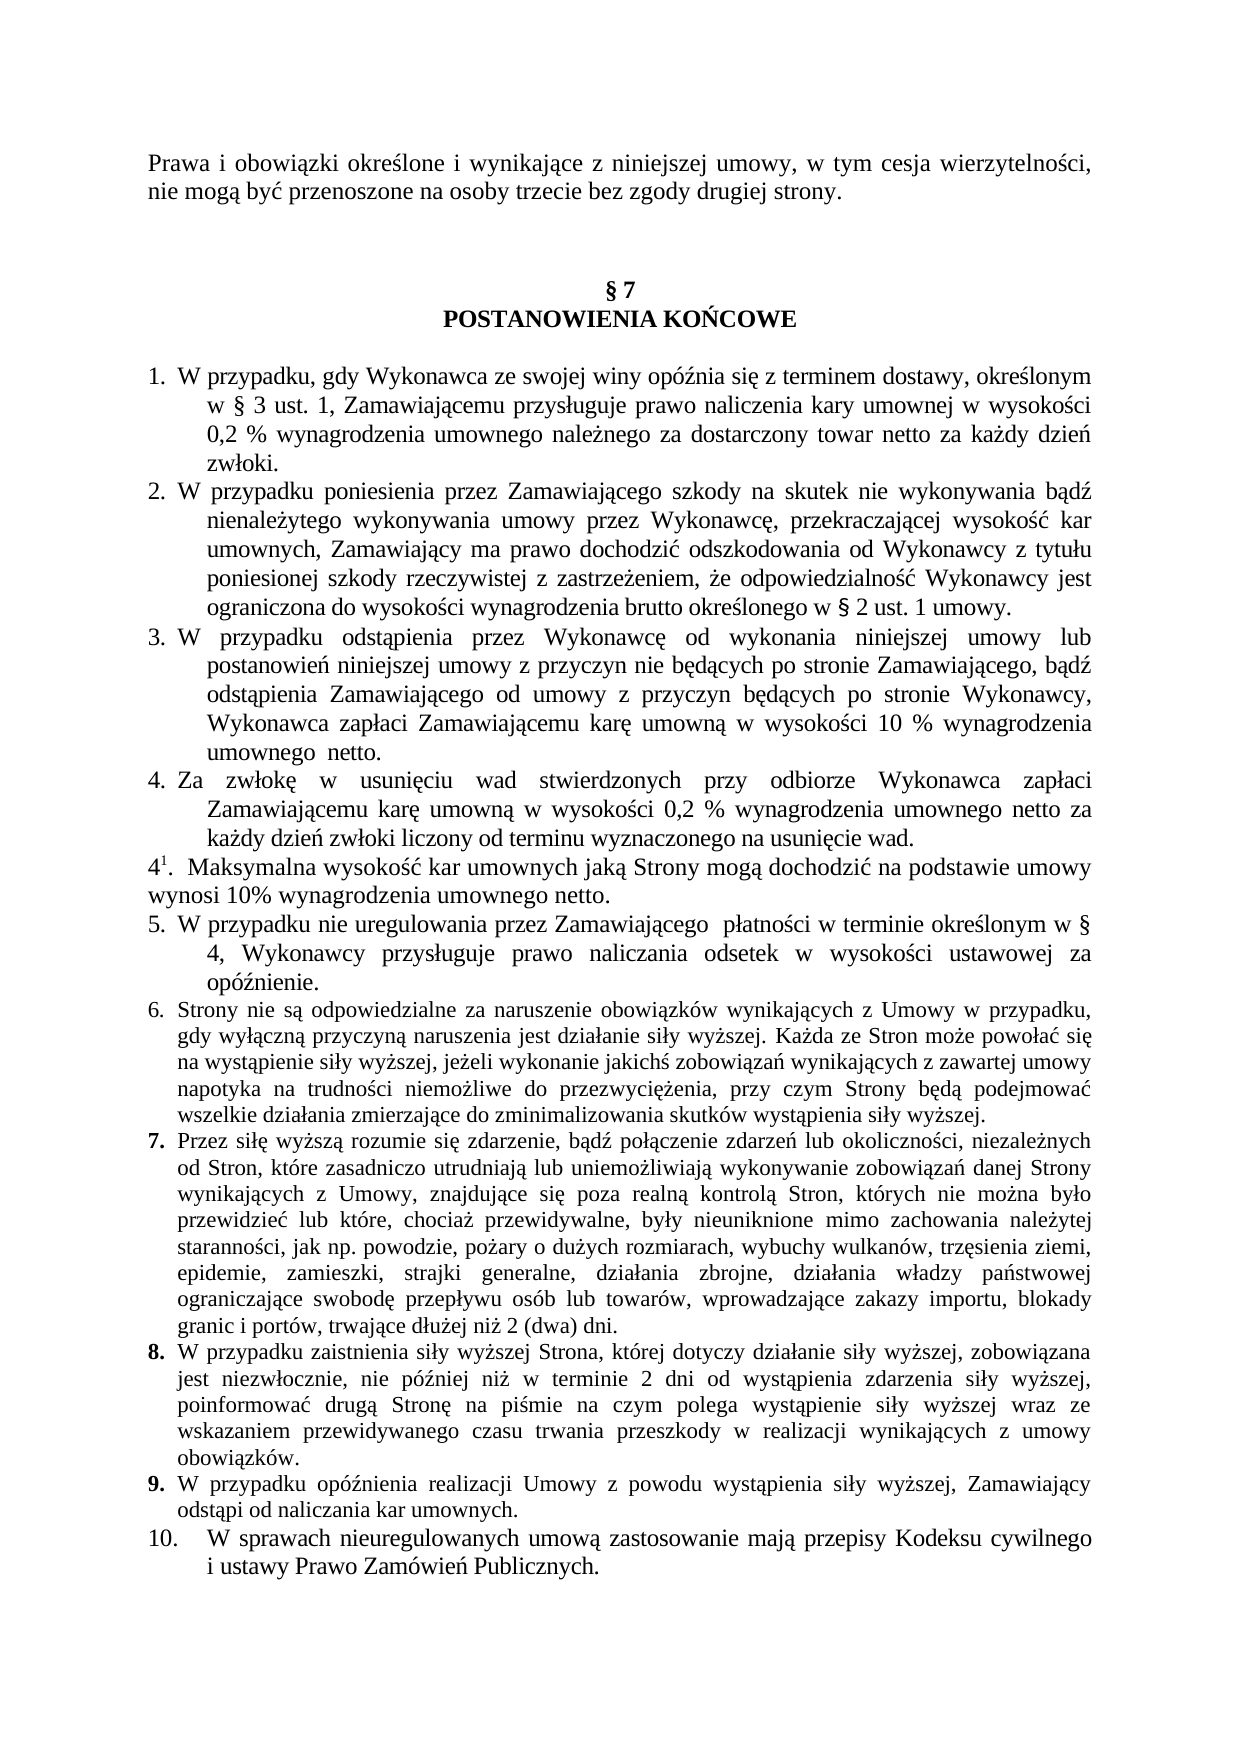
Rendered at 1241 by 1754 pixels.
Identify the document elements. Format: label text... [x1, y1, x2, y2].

list Przez siłę wyższą rozumie się zdarzenie, bądź połączenie zdarzeń lub okoliczności, niezależnych od Stron, które zasadniczo utrudniają lub uniemożliwiają wykonywanie zobowiązań danej Strony wynikających z Umowy, znajdujące się poza realną kontrolą Stron, których nie można było przewidzieć lub które, chociaż przewidywalne, były nieuniknione mimo zachowania należytej staranności, jak np. powodzie, pożary o dużych rozmiarach, wybuchy wulkanów, trzęsienia ziemi, epidemie, zamieszki, strajki generalne, działania zbrojne, działania władzy państwowej ograniczające swobodę przepływu osób lub towarów, wprowadzające zakazy importu, blokady granic i portów, trwające dłużej niż 2 (dwa) dni. [148, 1127, 1093, 1338]
list W przypadku zaistnienia siły wyższej Strona, której dotyczy działanie siły wyższej, zobowiązana jest niezwłocznie, nie później niż w terminie 2 dni od wystąpienia zdarzenia siły wyższej, poinformować drugą Stronę na piśmie na czym polega wystąpienie siły wyższej wraz ze wskazaniem przewidywanego czasu trwania przeszkody w realizacji wynikających z umowy obowiązków. [148, 1338, 1093, 1470]
list W przypadku nie uregulowania przez Zamawiającego płatności w terminie określonym w § 4, Wykonawcy przysługuje prawo naliczania odsetek w wysokości ustawowej za opóźnienie. [148, 909, 1093, 996]
list Za zwłokę w usunięciu wad stwierdzonych przy odbiorze Wykonawca zapłaci Zamawiającemu karę umowną w wysokości 0,2 % wynagrodzenia umownego netto za każdy dzień zwłoki liczony od terminu wyznaczonego na usunięcie wad. [148, 766, 1093, 852]
list Strony nie są odpowiedzialne za naruszenie obowiązków wynikających z Umowy w przypadku, gdy wyłączną przyczyną naruszenia jest działanie siły wyższej. Każda ze Stron może powołać się na wystąpienie siły wyższej, jeżeli wykonanie jakichś zobowiązań wynikających z zawartej umowy napotyka na trudności niemożliwe do przezwyciężenia, przy czym Strony będą podejmować wszelkie działania zmierzające do zminimalizowania skutków wystąpienia siły wyższej. [148, 996, 1093, 1127]
text POSTANOWIENIA KOŃCOWE [148, 304, 1093, 333]
text 41. Maksymalna wysokość kar umownych jaką Strony mogą dochodzić na podstawie umowy wynosi 10% wynagrodzenia umownego netto. [148, 852, 1093, 909]
list W przypadku opóźnienia realizacji Umowy z powodu wystąpienia siły wyższej, Zamawiający odstąpi od naliczania kar umownych. [148, 1470, 1093, 1523]
list W przypadku odstąpienia przez Wykonawcę od wykonania niniejszej umowy lub postanowień niniejszej umowy z przyczyn nie będących po stronie Zamawiającego, bądź odstąpienia Zamawiającego od umowy z przyczyn będących po stronie Wykonawcy, Wykonawca zapłaci Zamawiającemu karę umowną w wysokości 10 % wynagrodzenia umownego netto. [148, 622, 1093, 766]
list W przypadku, gdy Wykonawca ze swojej winy opóźnia się z terminem dostawy, określonym w § 3 ust. 1, Zamawiającemu przysługuje prawo naliczenia kary umownej w wysokości 0,2 % wynagrodzenia umownego należnego za dostarczony towar netto za każdy dzień zwłoki. [148, 361, 1093, 476]
text Prawa i obowiązki określone i wynikające z niniejszej umowy, w tym cesja wierzytelności, nie mogą być przenoszone na osoby trzecie bez zgody drugiej strony. [148, 148, 1093, 205]
text § 7 [148, 275, 1093, 304]
list W sprawach nieuregulowanych umową zastosowanie mają przepisy Kodeksu cywilnego i ustawy Prawo Zamówień Publicznych. [148, 1523, 1093, 1580]
list W przypadku poniesienia przez Zamawiającego szkody na skutek nie wykonywania bądź nienależytego wykonywania umowy przez Wykonawcę, przekraczającej wysokość kar umownych, Zamawiający ma prawo dochodzić odszkodowania od Wykonawcy z tytułu poniesionej szkody rzeczywistej z zastrzeżeniem, że odpowiedzialność Wykonawcy jest ograniczona do wysokości wynagrodzenia brutto określonego w § 2 ust. 1 umowy. [148, 476, 1093, 622]
